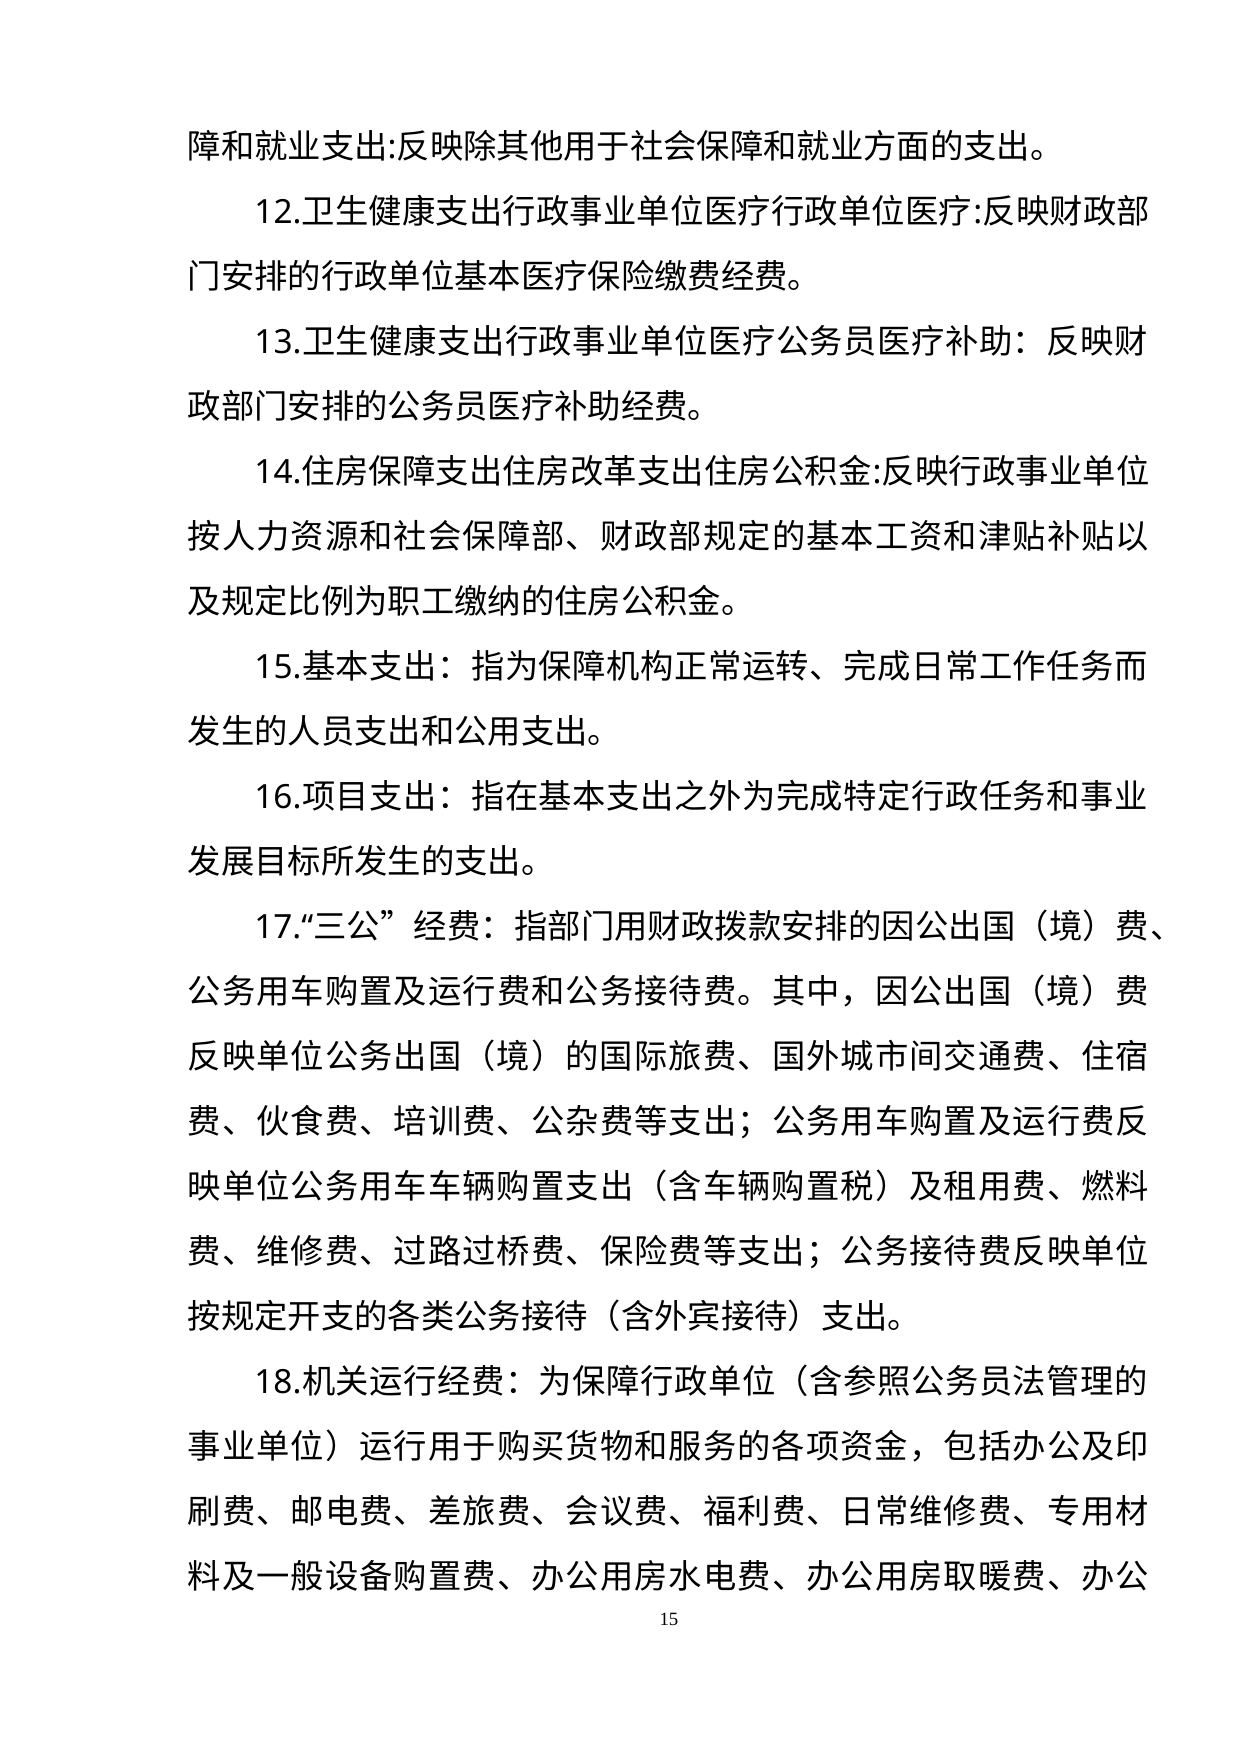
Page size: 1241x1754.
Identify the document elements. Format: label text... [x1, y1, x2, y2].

text 15.基本支出：指为保障机构正常运转、完成日常工作任务而发生的人员支出和公用支出。 [187, 631, 1150, 761]
text 12.卫生健康支出行政事业单位医疗行政单位医疗:反映财政部门安排的行政单位基本医疗保险缴费经费。 [187, 176, 1150, 306]
text 16.项目支出：指在基本支出之外为完成特定行政任务和事业发展目标所发生的支出。 [187, 761, 1150, 891]
text 14.住房保障支出住房改革支出住房公积金:反映行政事业单位按人力资源和社会保障部、财政部规定的基本工资和津贴补贴以及规定比例为职工缴纳的住房公积金。 [187, 436, 1150, 631]
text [187, 1346, 1150, 1606]
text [187, 111, 1150, 176]
text 17.“三公”经费：指部门用财政拨款安排的因公出国（境）费、公务用车购置及运行费和公务接待费。其中，因公出国（境）费反映单位公务出国（境）的国际旅费、国外城市间交通费、住宿费、伙食费、培训费、公杂费等支出；公务用车购置及运行费反映单位公务用车车辆购置支出（含车辆购置税）及租用费、燃料费、维修费、过路过桥费、保险费等支出；公务接待费反映单位按规定开支的各类公务接待（含外宾接待）支出。 [187, 891, 1150, 1346]
text 13.卫生健康支出行政事业单位医疗公务员医疗补助：反映财政部门安排的公务员医疗补助经费。 [187, 306, 1150, 436]
